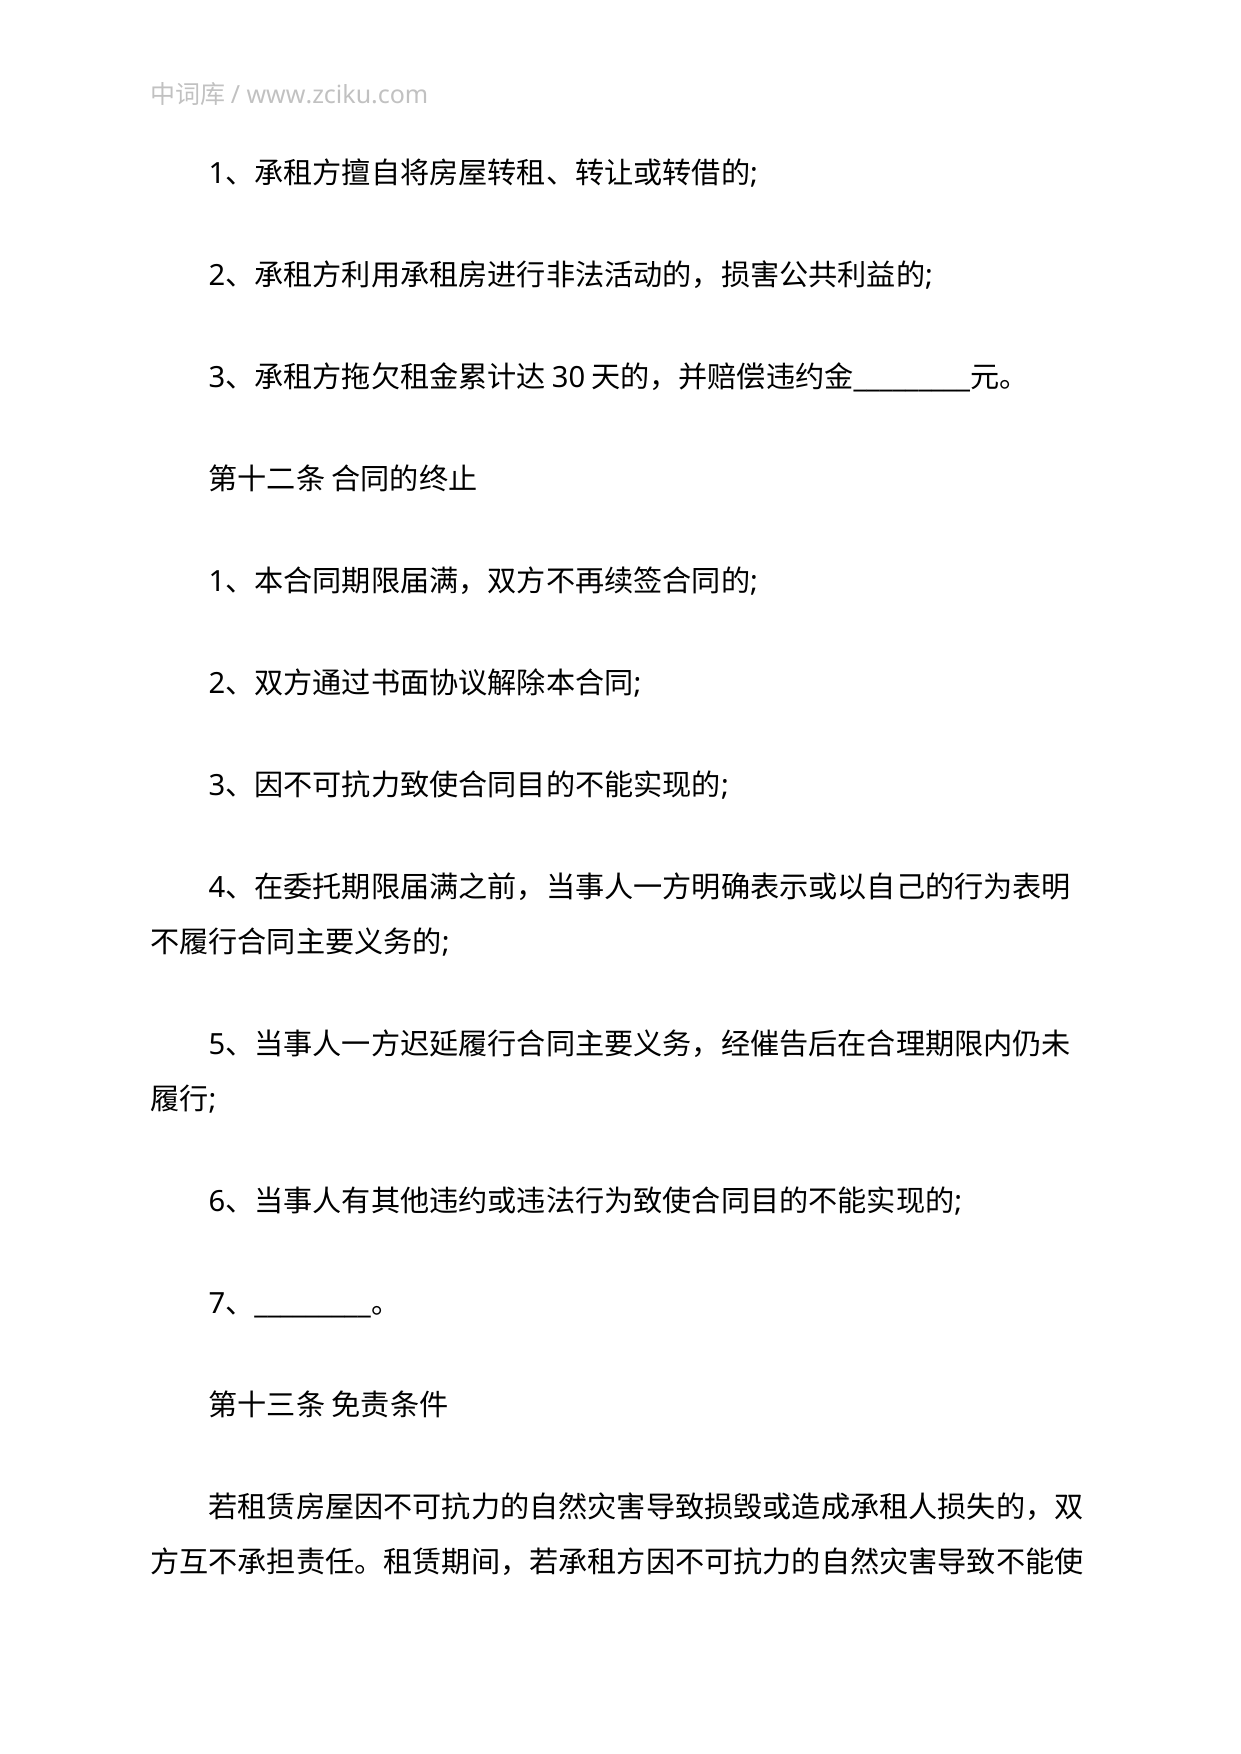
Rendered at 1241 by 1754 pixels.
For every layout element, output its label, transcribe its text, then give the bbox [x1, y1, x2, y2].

text 2、承租方利用承租房进行非法活动的，损害公共利益的; [150, 252, 1090, 294]
text 3、承租方拖欠租金累计达30天的，并赔偿违约金_________元。 [150, 354, 1090, 396]
text 6、当事人有其他违约或违法行为致使合同目的不能实现的; [150, 1178, 1090, 1220]
text 4、在委托期限届满之前，当事人一方明确表示或以自己的行为表明不履行合同主要义务的; [150, 864, 1090, 961]
text 第十三条 免责条件 [150, 1382, 1090, 1424]
text 7、_________。 [150, 1279, 1090, 1322]
text 2、双方通过书面协议解除本合同; [150, 660, 1090, 702]
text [150, 1483, 1090, 1581]
text 3、因不可抗力致使合同目的不能实现的; [150, 762, 1090, 804]
text 5、当事人一方迟延履行合同主要义务，经催告后在合理期限内仍未履行; [150, 1021, 1090, 1118]
text 1、本合同期限届满，双方不再续签合同的; [150, 558, 1090, 600]
text 1、承租方擅自将房屋转租、转让或转借的; [150, 150, 1090, 192]
text 第十二条 合同的终止 [150, 456, 1090, 498]
